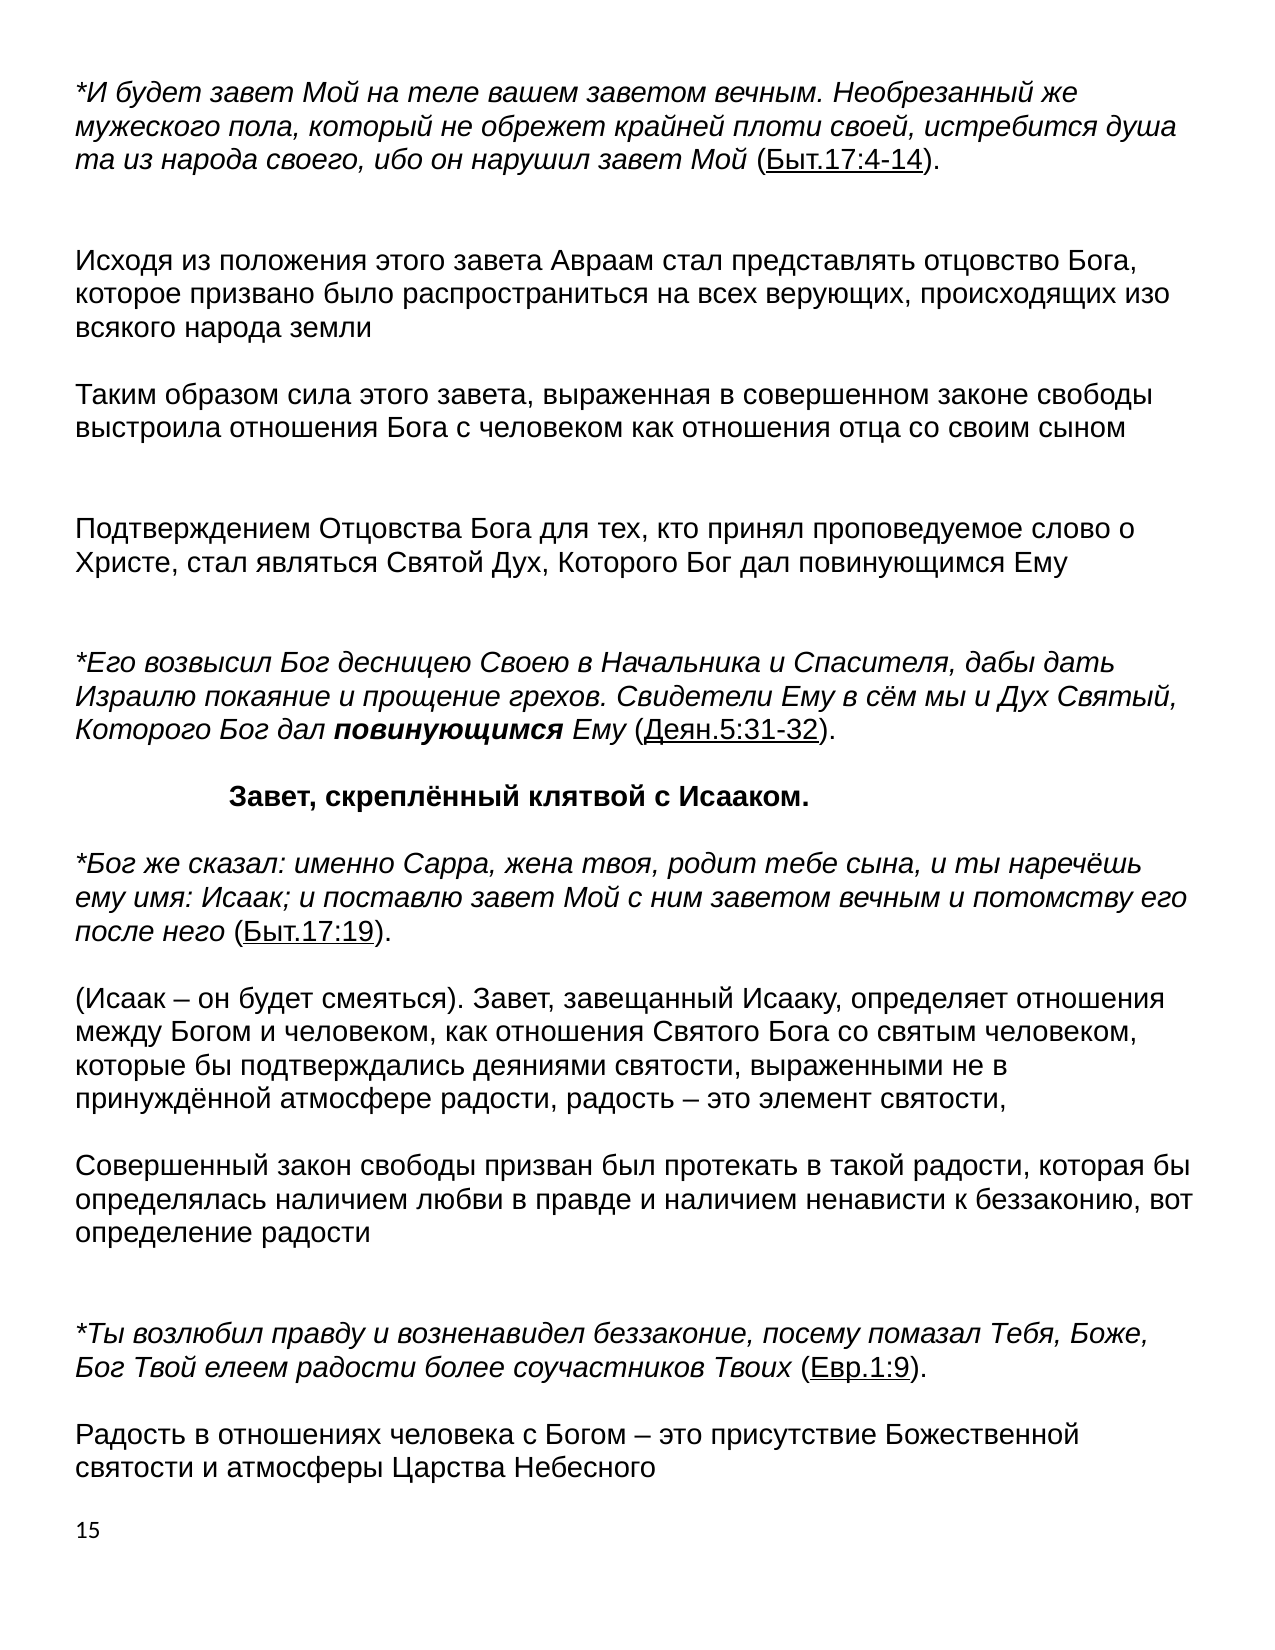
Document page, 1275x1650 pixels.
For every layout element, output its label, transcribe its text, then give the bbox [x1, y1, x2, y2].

text Совершенный закон свободы призван был протекать в такой радости, которая бы определялась наличием любви в правде и наличием ненависти к беззаконию, вот определение радости [75, 1148, 1200, 1249]
text *Ты возлюбил правду и возненавидел беззаконие, посему помазал Тебя, Боже, Бог Твой елеем радости более соучастников Твоих (Евр.1:9). [75, 1316, 1200, 1383]
text Завет, скреплённый клятвой с Исааком. [75, 779, 1200, 813]
text *И будет завет Мой на теле вашем заветом вечным. Необрезанный же мужеского пола, который не обрежет крайней плоти своей, истребится душа та из народа своего, ибо он нарушил завет Мой (Быт.17:4-14). [75, 75, 1200, 176]
text Радость в отношениях человека с Богом – это присутствие Божественной святости и атмосферы Царства Небесного [75, 1417, 1200, 1484]
text Исходя из положения этого завета Авраам стал представлять отцовство Бога, которое призвано было распространиться на всех верующих, происходящих изо всякого народа земли [75, 243, 1200, 343]
text *Бог же сказал: именно Сарра, жена твоя, родит тебе сына, и ты наречёшь ему имя: Исаак; и поставлю завет Мой с ним заветом вечным и потомству его после него (Быт.17:19). [75, 846, 1200, 947]
text (Исаак – он будет смеяться). Завет, завещанный Исааку, определяет отношения между Богом и человеком, как отношения Святого Бога со святым человеком, которые бы подтверждались деяниями святости, выраженными не в принуждённой атмосфере радости, радость – это элемент святости, [75, 981, 1200, 1115]
text *Его возвысил Бог десницею Своею в Начальника и Спасителя, дабы дать Израилю покаяние и прощение грехов. Свидетели Ему в сём мы и Дух Святый, Которого Бог дал повинующимся Ему (Деян.5:31-32). [75, 645, 1200, 746]
text Таким образом сила этого завета, выраженная в совершенном законе свободы выстроила отношения Бога с человеком как отношения отца со своим сыном [75, 377, 1200, 444]
text Подтверждением Отцовства Бога для тех, кто принял проповедуемое слово о Христе, стал являться Святой Дух, Которого Бог дал повинующимся Ему [75, 511, 1200, 578]
